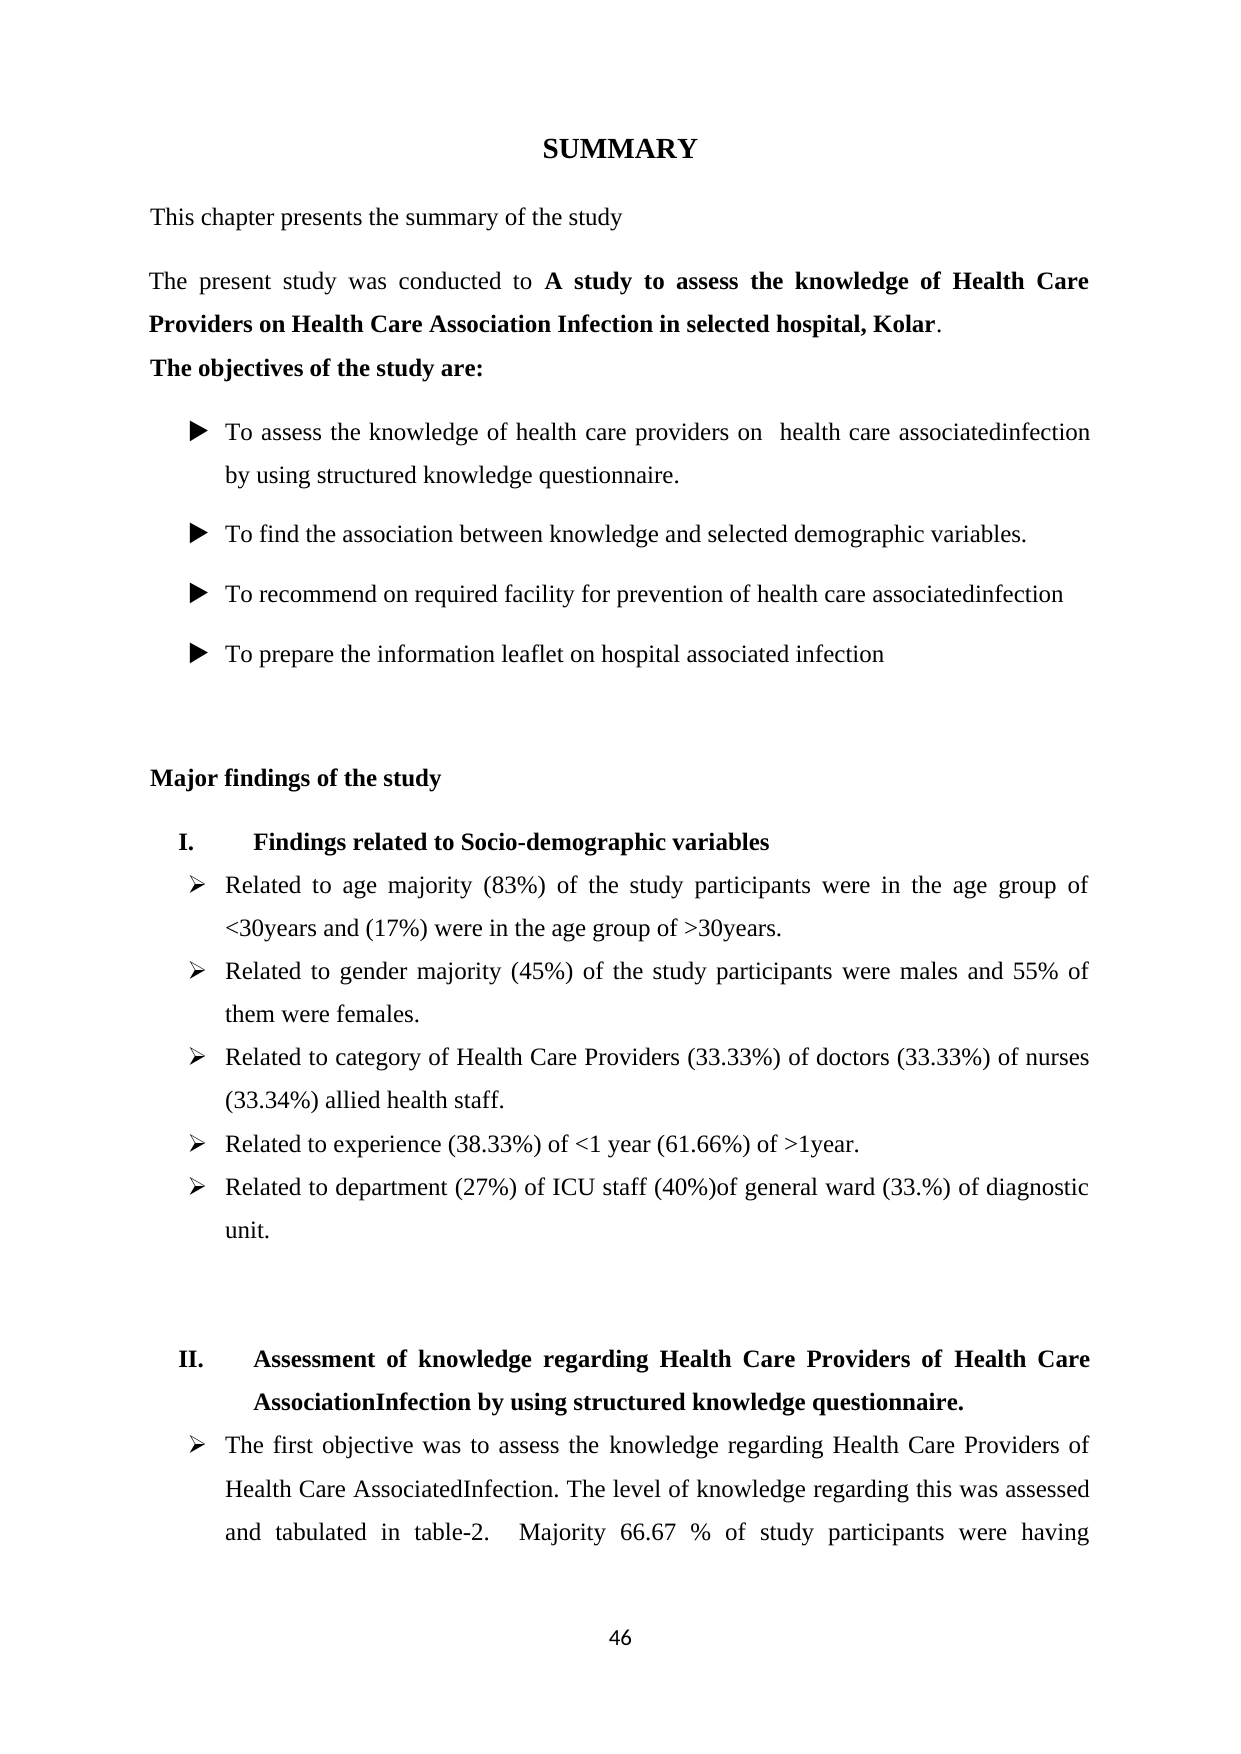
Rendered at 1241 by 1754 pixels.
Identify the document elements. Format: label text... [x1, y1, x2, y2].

text Major findings of the study [150, 763, 1090, 792]
list Related to gender majority (45%) of the study participants were males and 55% of them were females. [187, 956, 1090, 1028]
list To prepare the information leaflet on hospital associated infection [187, 639, 1090, 668]
text This chapter presents the summary of the study [150, 202, 1090, 231]
list Findings related to Socio-demographic variables [178, 827, 1090, 856]
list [187, 1431, 1090, 1546]
list Assessment of knowledge regarding Health Care Providers of Health Care AssociationInfection by using structured knowledge questionnaire. [178, 1344, 1090, 1416]
list Related to age majority (83%) of the study participants were in the age group of <30years and (17%) were in the age group of >30years. [187, 870, 1090, 942]
list Related to department (27%) of ICU staff (40%)of general ward (33.%) of diagnostic unit. [187, 1172, 1090, 1244]
text The present study was conducted to A study to assess the knowledge of Health Care Providers on Health Care Association Infection in selected hospital, Kolar. [148, 266, 1090, 338]
list Related to category of Health Care Providers (33.33%) of doctors (33.33%) of nurses (33.34%) allied health staff. [187, 1042, 1090, 1114]
list To find the association between knowledge and selected demographic variables. [187, 519, 1090, 548]
list Related to experience (38.33%) of <1 year (61.66%) of >1year. [187, 1129, 1090, 1157]
list To recommend on required facility for prevention of health care associatedinfection [187, 579, 1090, 608]
text SUMMARY [150, 131, 1090, 165]
list To assess the knowledge of health care providers on health care associatedinfection by using structured knowledge questionnaire. [187, 417, 1090, 488]
text The objectives of the study are: [150, 353, 1090, 381]
